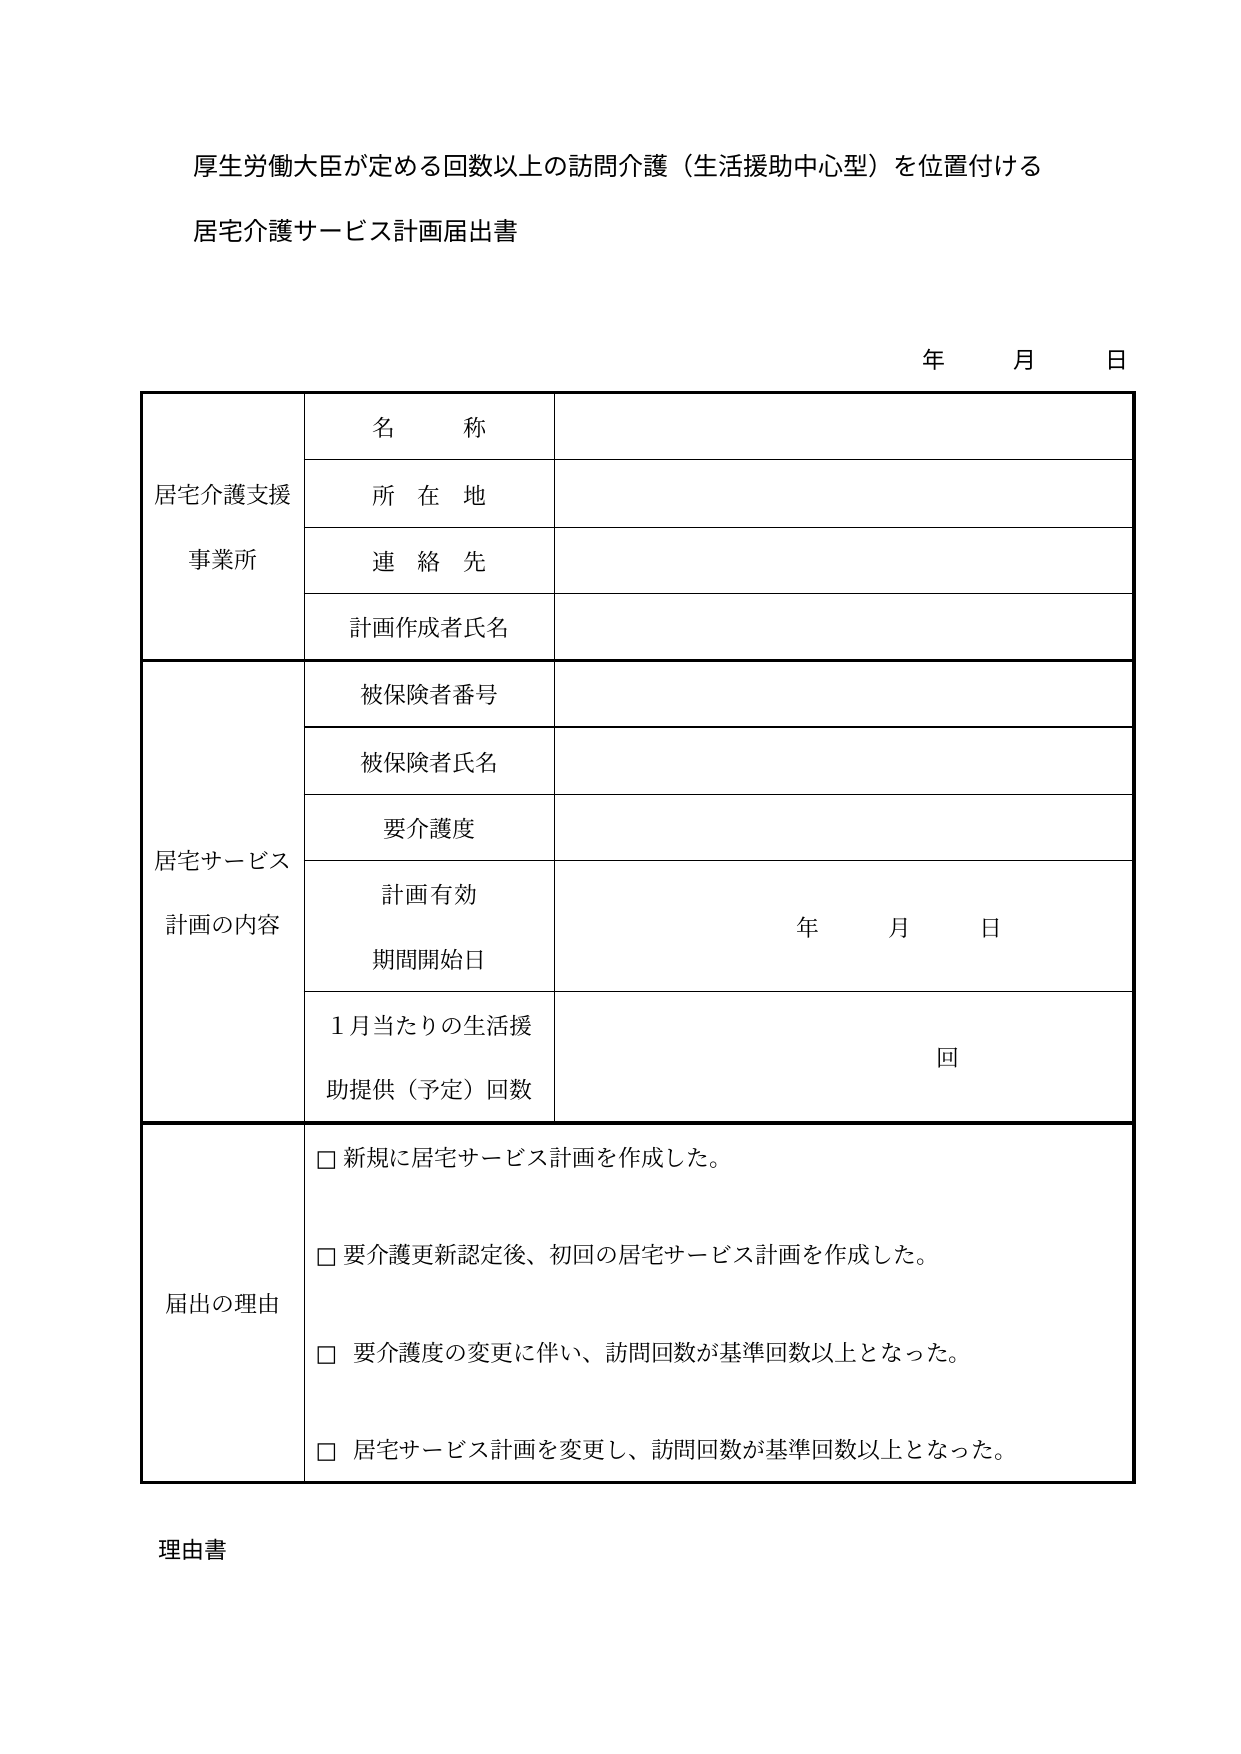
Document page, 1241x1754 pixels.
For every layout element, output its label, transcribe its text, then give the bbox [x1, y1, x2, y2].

table_cell 所 在 地 [305, 460, 554, 527]
table_cell [555, 528, 1132, 593]
table_cell 計画有効 期間開始日 [305, 861, 554, 991]
table_cell 被保険者氏名 [305, 728, 554, 794]
table_cell [555, 594, 1132, 658]
text 理由書 [112, 1516, 1128, 1581]
table_cell １月当たりの生活援 助提供（予定）回数 [305, 992, 554, 1121]
table_cell 届出の理由 [143, 1125, 304, 1481]
table_header [555, 394, 1132, 459]
table_cell [555, 795, 1132, 860]
table_header 居宅介護支援事業所 [143, 394, 304, 658]
table_cell [555, 728, 1132, 794]
table_cell 回 [555, 992, 1132, 1121]
table_cell [555, 662, 1132, 726]
text 居宅介護サービス計画届出書 [94, 197, 1128, 261]
text 年 月 日 [112, 326, 1128, 391]
text 厚生労働大臣が定める回数以上の訪問介護（生活援助中心型）を位置付ける [94, 132, 1128, 197]
table_cell 要介護度 [305, 795, 554, 860]
table_header 名 称 [305, 394, 554, 459]
table_cell 連 絡 先 [305, 528, 554, 593]
table_cell 居宅サービス計画の内容 [143, 662, 304, 1121]
table_cell 年 月 日 [555, 861, 1132, 991]
table_cell [555, 460, 1132, 527]
table_cell 計画作成者氏名 [305, 594, 554, 658]
table_cell □ 新規に居宅サービス計画を作成した。 □ 要介護更新認定後、初回の居宅サービス計画を作成した。 要介護度の変更に伴い、訪問回数が基準回数以上となった。 居宅サービス計画を変更し、訪問回数が基準回数以上となった。 [305, 1125, 1132, 1481]
table_cell 被保険者番号 [305, 662, 554, 726]
